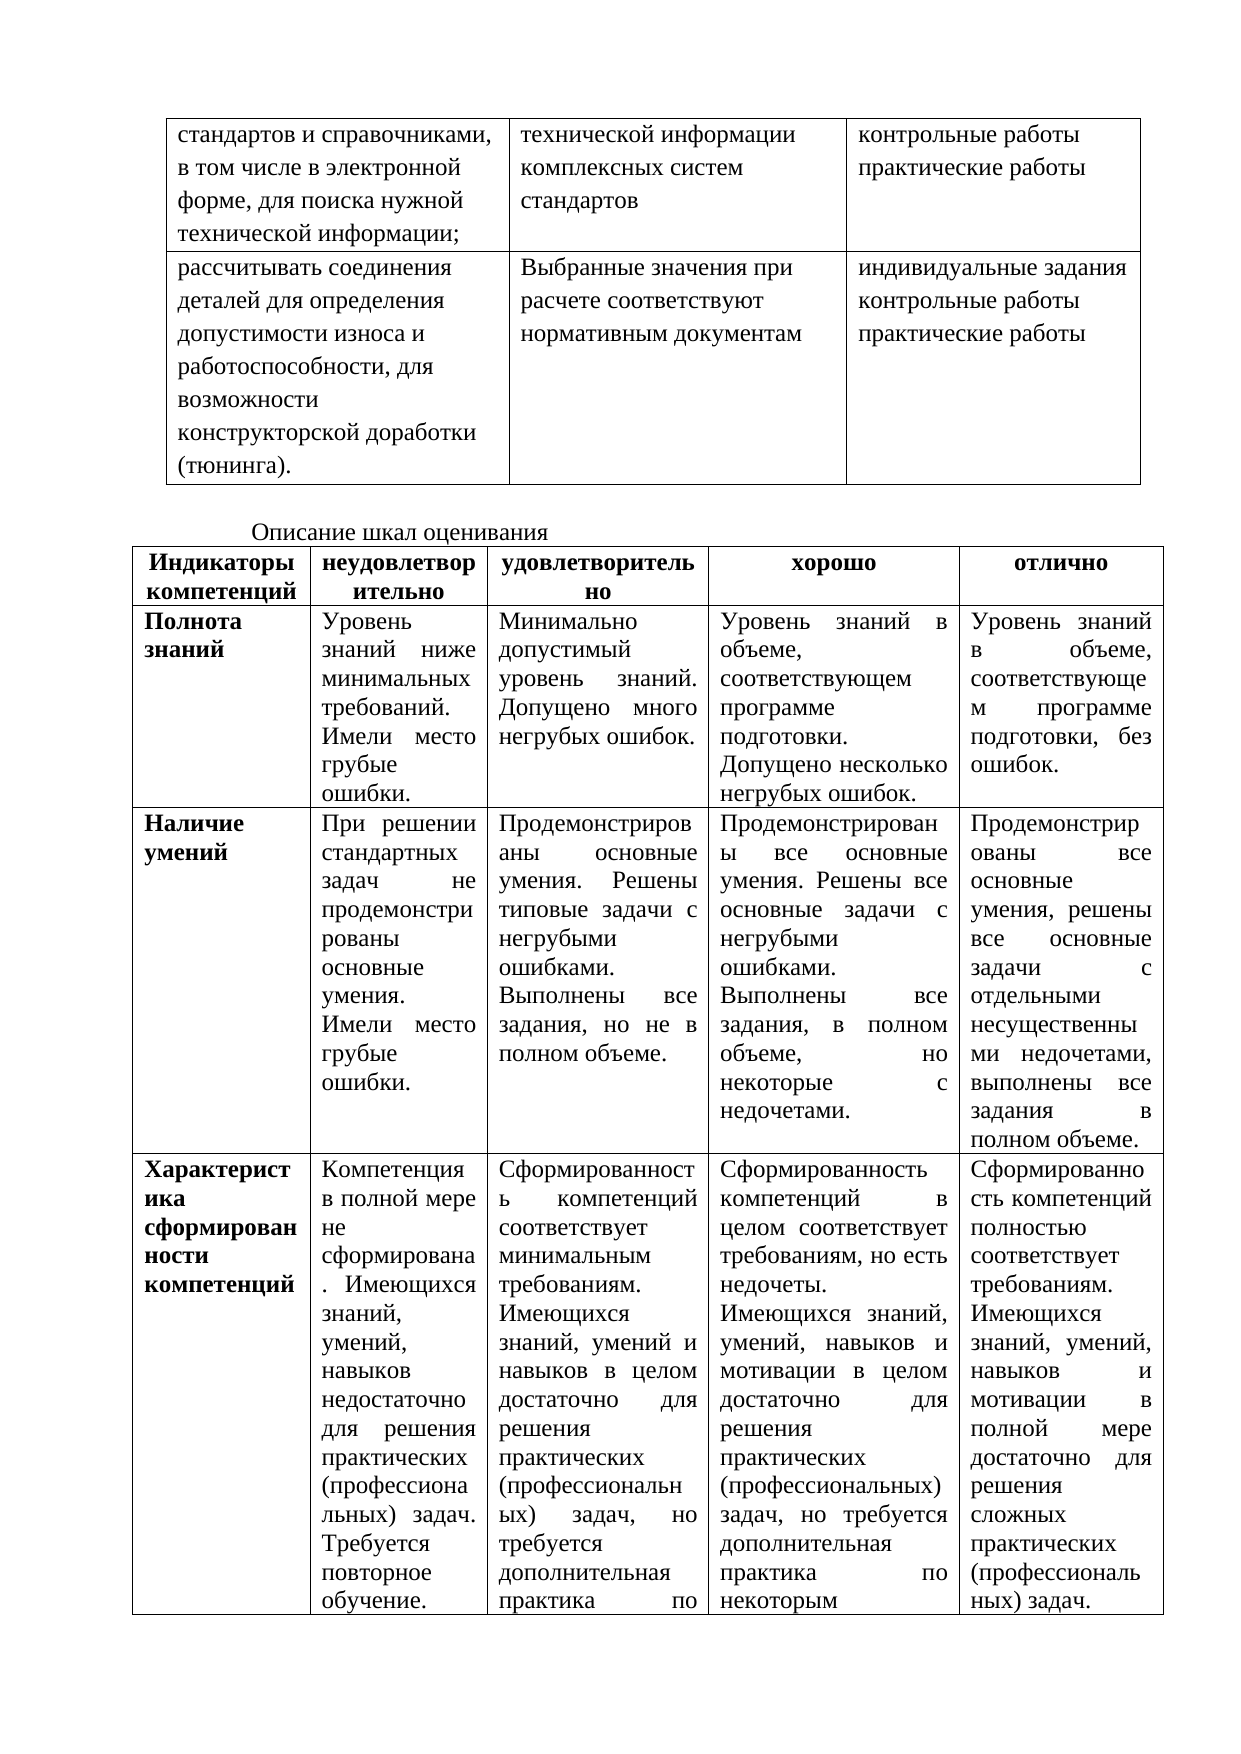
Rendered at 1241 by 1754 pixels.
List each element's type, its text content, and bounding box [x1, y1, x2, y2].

table_header неудовлетворительно [311, 547, 487, 605]
table_cell При решении стандартных задач не продемонстрированы основные умения. Имели место грубые ошибки. [311, 808, 487, 1153]
table_cell Уровень знаний в объеме, соответствующем программе подготовки, без ошибок. [960, 606, 1163, 807]
table_header отлично [960, 547, 1163, 605]
table_header хорошо [709, 547, 959, 605]
table_cell Полнота знаний [133, 606, 310, 807]
table_cell Минимально допустимый уровень знаний. Допущено много негрубых ошибок. [488, 606, 708, 807]
table_header Индикаторы компетенций [133, 547, 310, 605]
table_cell Продемонстрированы основные умения. Решены типовые задачи с негрубыми ошибками. Выполнены все задания, но не в полном объеме. [488, 808, 708, 1153]
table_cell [510, 119, 846, 251]
table_cell индивидуальные задания контрольные работы практические работы [847, 252, 1140, 483]
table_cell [311, 1154, 487, 1614]
table_cell Наличие умений [133, 808, 310, 1153]
text Описание шкал оценивания [177, 517, 1152, 546]
table_cell Продемонстрированы все основные умения, решены все основные задачи с отдельными несущественными недочетами, выполнены все задания в полном объеме. [960, 808, 1163, 1153]
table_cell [133, 1154, 310, 1614]
table_cell Выбранные значения при расчете соответствуют нормативным документам [510, 252, 846, 483]
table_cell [709, 1154, 959, 1614]
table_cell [960, 1154, 1163, 1614]
table_cell Уровень знаний ниже минимальных требований. Имели место грубые ошибки. [311, 606, 487, 807]
table_cell Уровень знаний в объеме, соответствующем программе подготовки. Допущено несколько негрубых ошибок. [709, 606, 959, 807]
table_header удовлетворительно [488, 547, 708, 605]
table_cell рассчитывать соединения деталей для определения допустимости износа и работоспособности, для возможности конструкторской доработки (тюнинга). [167, 252, 509, 483]
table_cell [847, 119, 1140, 251]
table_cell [488, 1154, 708, 1614]
table_cell Продемонстрированы все основные умения. Решены все основные задачи с негрубыми ошибками. Выполнены все задания, в полном объеме, но некоторые с недочетами. [709, 808, 959, 1153]
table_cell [167, 119, 509, 251]
